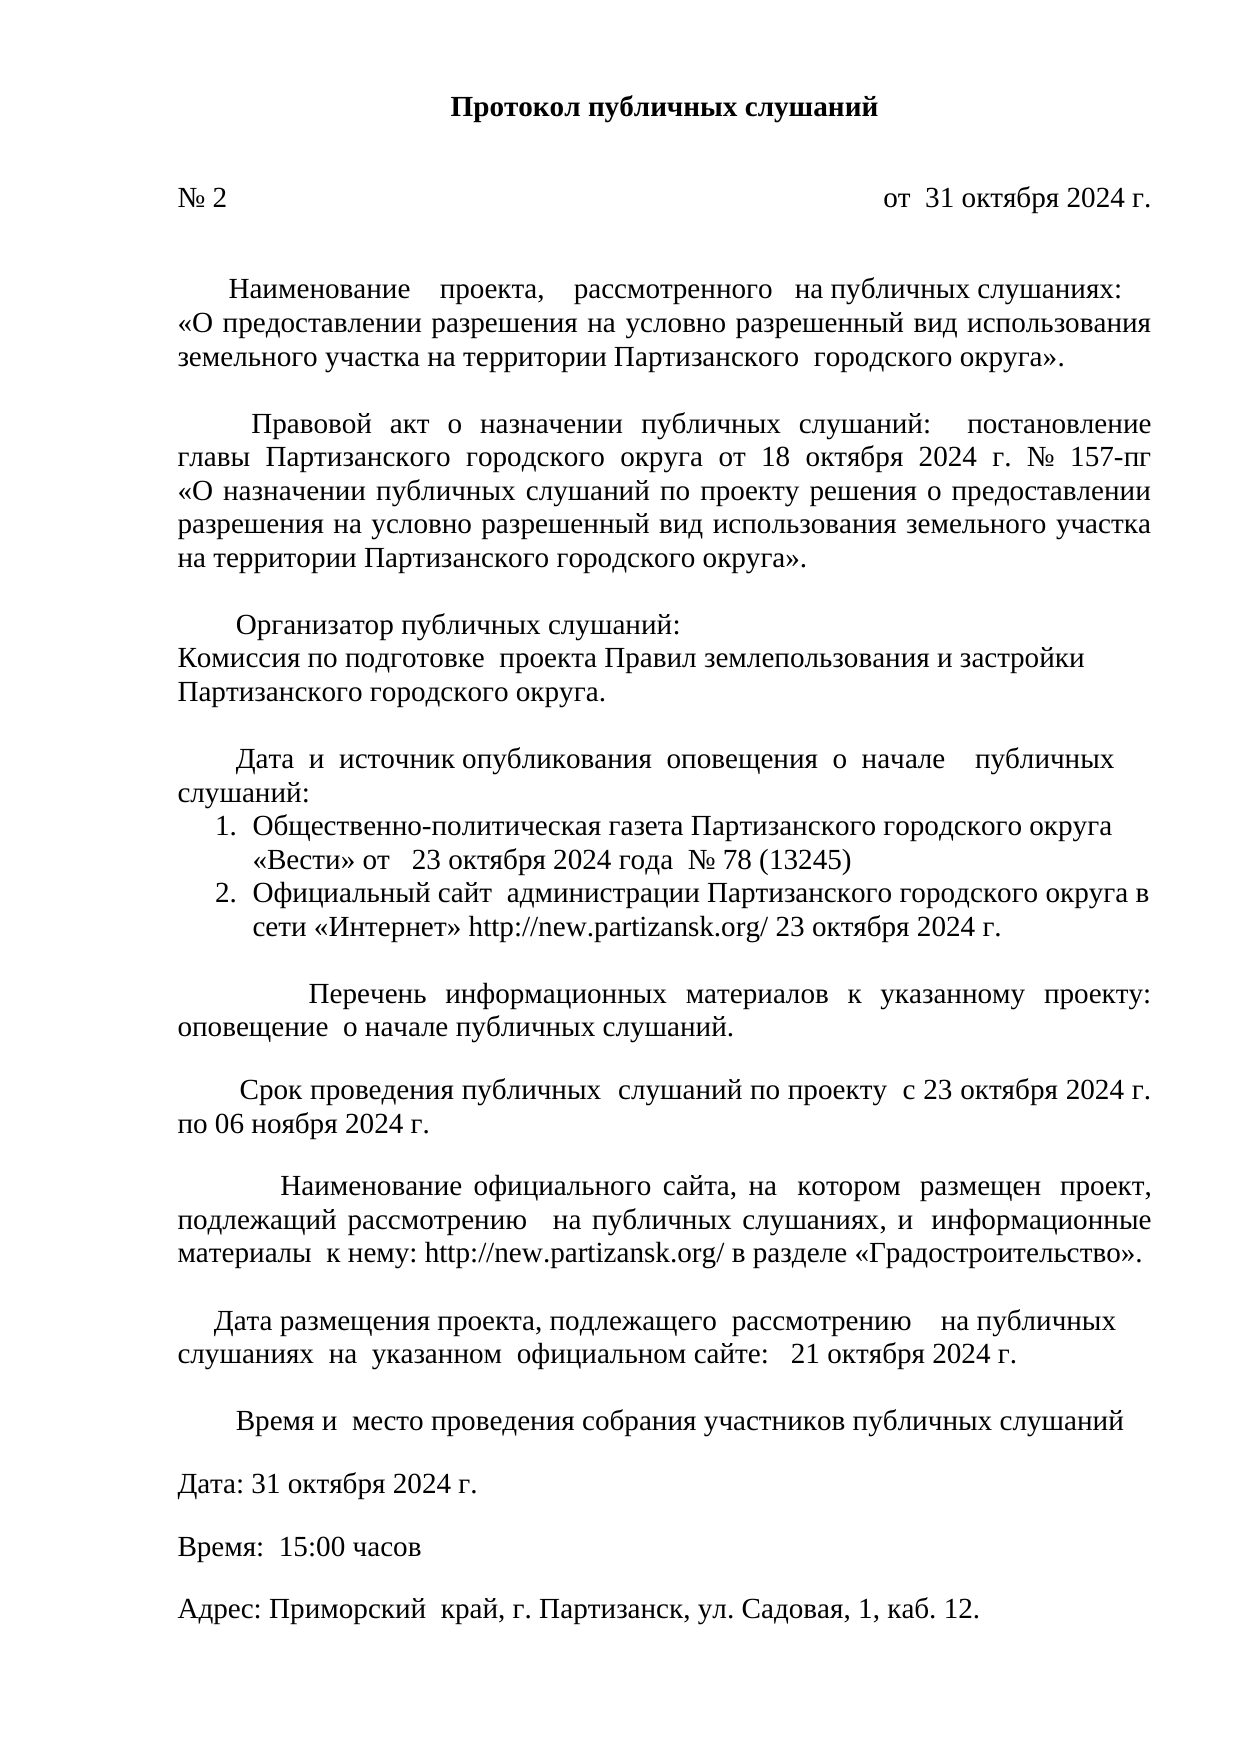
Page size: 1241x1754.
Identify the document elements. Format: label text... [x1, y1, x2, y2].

text Организатор публичных слушаний: [177, 607, 1152, 641]
text Срок проведения публичных слушаний по проекту с 23 октября 2024 г. по 06 ноября 2024 г. [177, 1072, 1152, 1139]
text «О предоставлении разрешения на условно разрешенный вид использования земельного участка на территории Партизанского городского округа». [177, 305, 1152, 372]
text Время: 15:00 часов [177, 1529, 1152, 1562]
text Дата размещения проекта, подлежащего рассмотрению на публичных слушаниях на указанном официальном сайте: 21 октября 2024 г. [177, 1303, 1152, 1370]
list Общественно-политическая газета Партизанского городского округа «Вести» от 23 октября 2024 года № 78 (13245) [215, 808, 1152, 875]
text Наименование проекта, рассмотренного на публичных слушаниях: [177, 243, 1152, 305]
text Дата: 31 октября 2024 г. [177, 1466, 1152, 1499]
text Наименование официального сайта, на котором размещен проект, подлежащий рассмотрению на публичных слушаниях, и информационные материалы к нему: http://new.partizansk.org/ в разделе «Градостроительство». [177, 1168, 1152, 1269]
text Комиссия по подготовке проекта Правил землепользования и застройки Партизанского городского округа. [177, 641, 1152, 708]
text Дата и источник опубликования оповещения о начале публичных слушаний: [177, 741, 1152, 808]
text Протокол публичных слушаний [177, 89, 1152, 122]
list Официальный сайт администрации Партизанского городского округа в сети «Интернет» http://new.partizansk.org/ 23 октября 2024 г. [215, 875, 1152, 942]
text Перечень информационных материалов к указанному проекту: оповещение о начале публичных слушаний. [177, 976, 1152, 1043]
subtitle Правовой акт о назначении публичных слушаний: постановление главы Партизанского городского округа от 18 октября 2024 г. № 157-пг «О назначении публичных слушаний по проекту решения о предоставлении разрешения на условно разрешенный вид использования земельного участка на территории Партизанского городского округа». [177, 406, 1152, 573]
text № 2 от 31 октября 2024 г. [177, 151, 1152, 214]
text Адрес: Приморский край, г. Партизанск, ул. Садовая, 1, каб. 12. [177, 1591, 1152, 1625]
text Время и место проведения собрания участников публичных слушаний [177, 1403, 1152, 1437]
